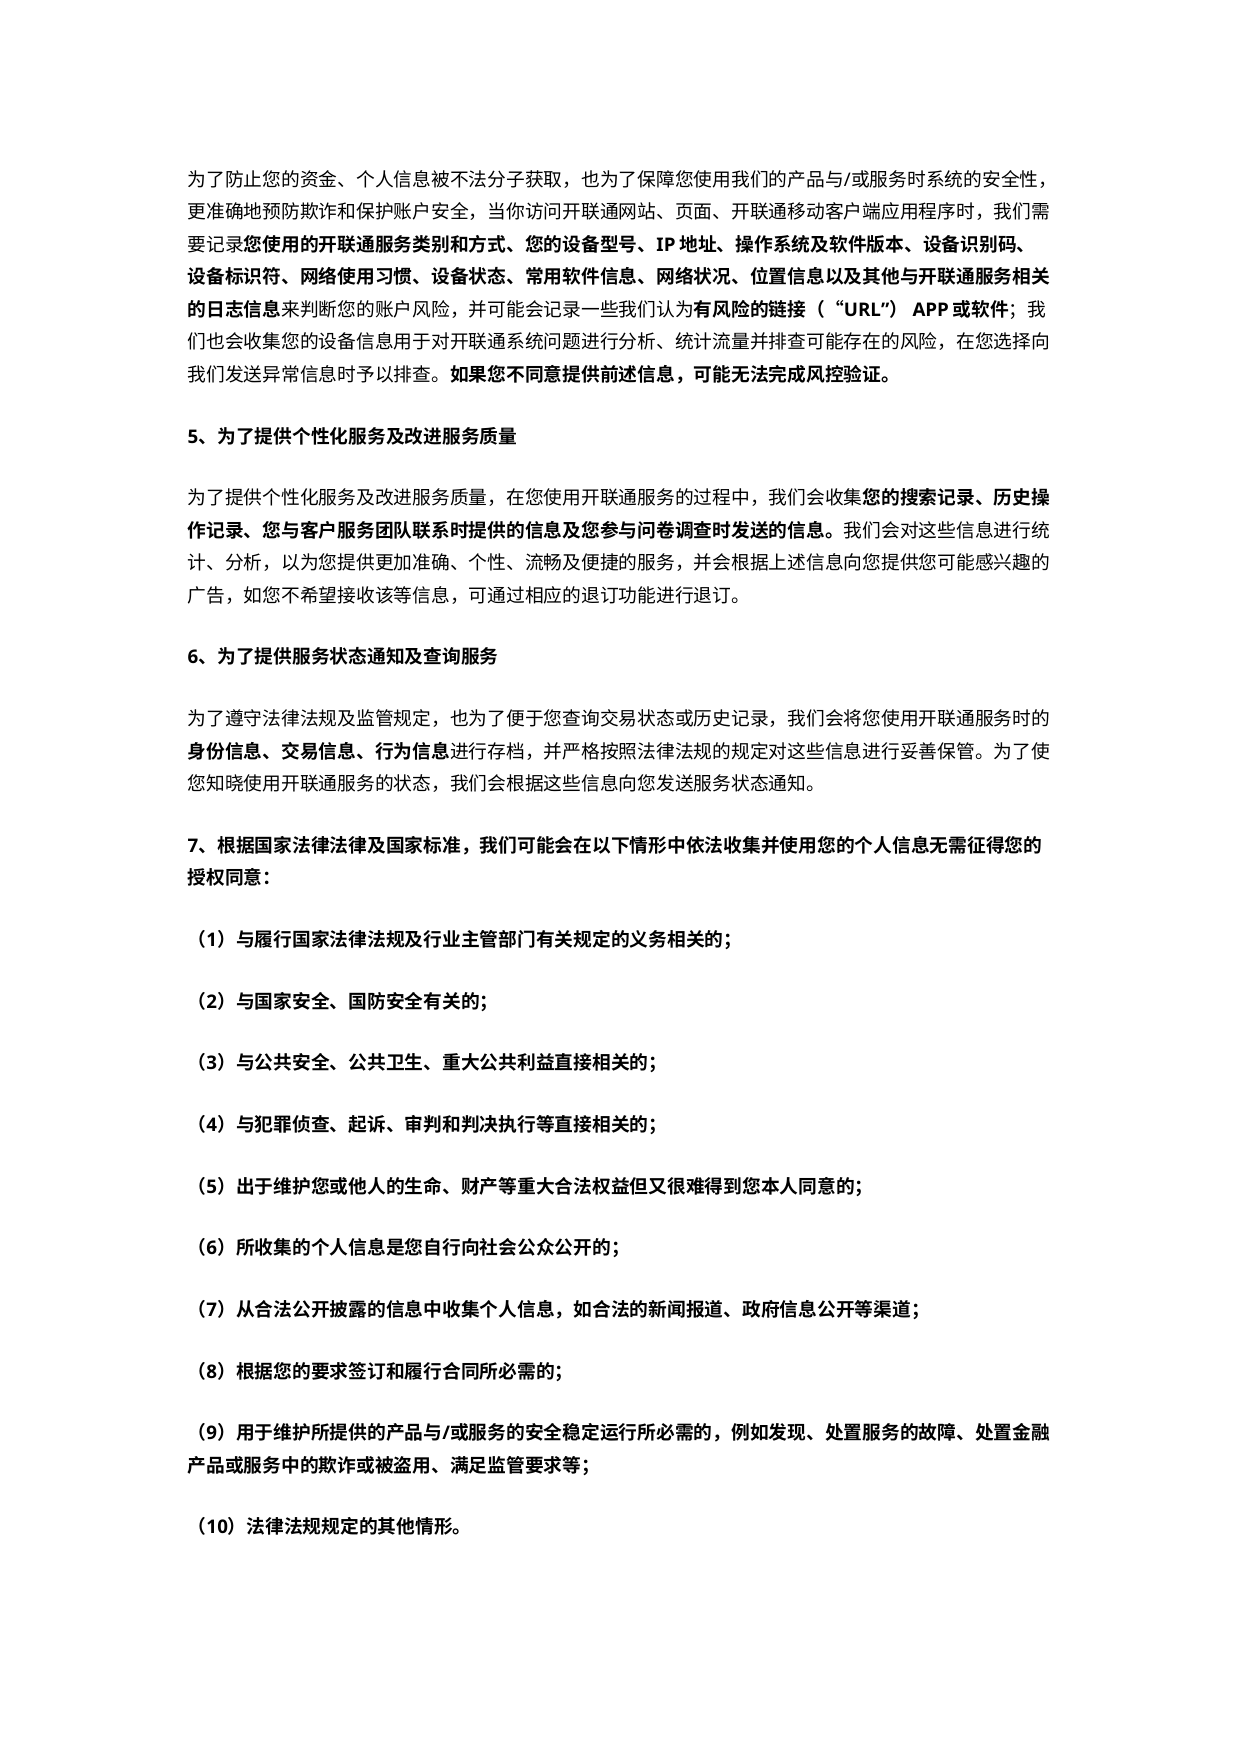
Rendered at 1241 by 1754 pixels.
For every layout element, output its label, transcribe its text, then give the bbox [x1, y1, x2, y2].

text （6）所收集的个人信息是您自行向社会公众公开的； [187, 1230, 1053, 1263]
text 5、为了提供个性化服务及改进服务质量 [187, 419, 1053, 451]
text （4）与犯罪侦查、起诉、审判和判决执行等直接相关的； [187, 1107, 1053, 1139]
text 为了遵守法律法规及监管规定，也为了便于您查询交易状态或历史记录，我们会将您使用开联通服务时的身份信息、交易信息、行为信息进行存档，并严格按照法律法规的规定对这些信息进行妥善保管。为了使您知晓使用开联通服务的状态，我们会根据这些信息向您发送服务状态通知。 [187, 701, 1053, 799]
text （8）根据您的要求签订和履行合同所必需的； [187, 1354, 1053, 1386]
text （5）出于维护您或他人的生命、财产等重大合法权益但又很难得到您本人同意的； [187, 1169, 1053, 1201]
text （2）与国家安全、国防安全有关的； [187, 984, 1053, 1016]
text 为了提供个性化服务及改进服务质量，在您使用开联通服务的过程中，我们会收集您的搜索记录、历史操作记录、您与客户服务团队联系时提供的信息及您参与问卷调查时发送的信息。我们会对这些信息进行统计、分析，以为您提供更加准确、个性、流畅及便捷的服务，并会根据上述信息向您提供您可能感兴趣的广告，如您不希望接收该等信息，可通过相应的退订功能进行退订。 [187, 480, 1053, 610]
text 为了防止您的资金、个人信息被不法分子获取，也为了保障您使用我们的产品与/或服务时系统的安全性，更准确地预防欺诈和保护账户安全，当你访问开联通网站、页面、开联通移动客户端应用程序时，我们需要记录您使用的开联通服务类别和方式、您的设备型号、IP地址、操作系统及软件版本、设备识别码、设备标识符、网络使用习惯、设备状态、常用软件信息、网络状况、位置信息以及其他与开联通服务相关的日志信息来判断您的账户风险，并可能会记录一些我们认为有风险的链接（“URL”） APP或软件；我们也会收集您的设备信息用于对开联通系统问题进行分析、统计流量并排查可能存在的风险，在您选择向我们发送异常信息时予以排查。如果您不同意提供前述信息，可能无法完成风控验证。 [187, 162, 1053, 389]
text 6、为了提供服务状态通知及查询服务 [187, 639, 1053, 672]
text （9）用于维护所提供的产品与/或服务的安全稳定运行所必需的，例如发现、处置服务的故障、处置金融产品或服务中的欺诈或被盗用、满足监管要求等； [187, 1415, 1053, 1480]
text （3）与公共安全、公共卫生、重大公共利益直接相关的； [187, 1045, 1053, 1078]
text （1）与履行国家法律法规及行业主管部门有关规定的义务相关的； [187, 922, 1053, 954]
text （10）法律法规规定的其他情形。 [187, 1509, 1053, 1542]
text （7）从合法公开披露的信息中收集个人信息，如合法的新闻报道、政府信息公开等渠道； [187, 1292, 1053, 1324]
text 7、根据国家法律法律及国家标准，我们可能会在以下情形中依法收集并使用您的个人信息无需征得您的授权同意： [187, 828, 1053, 893]
